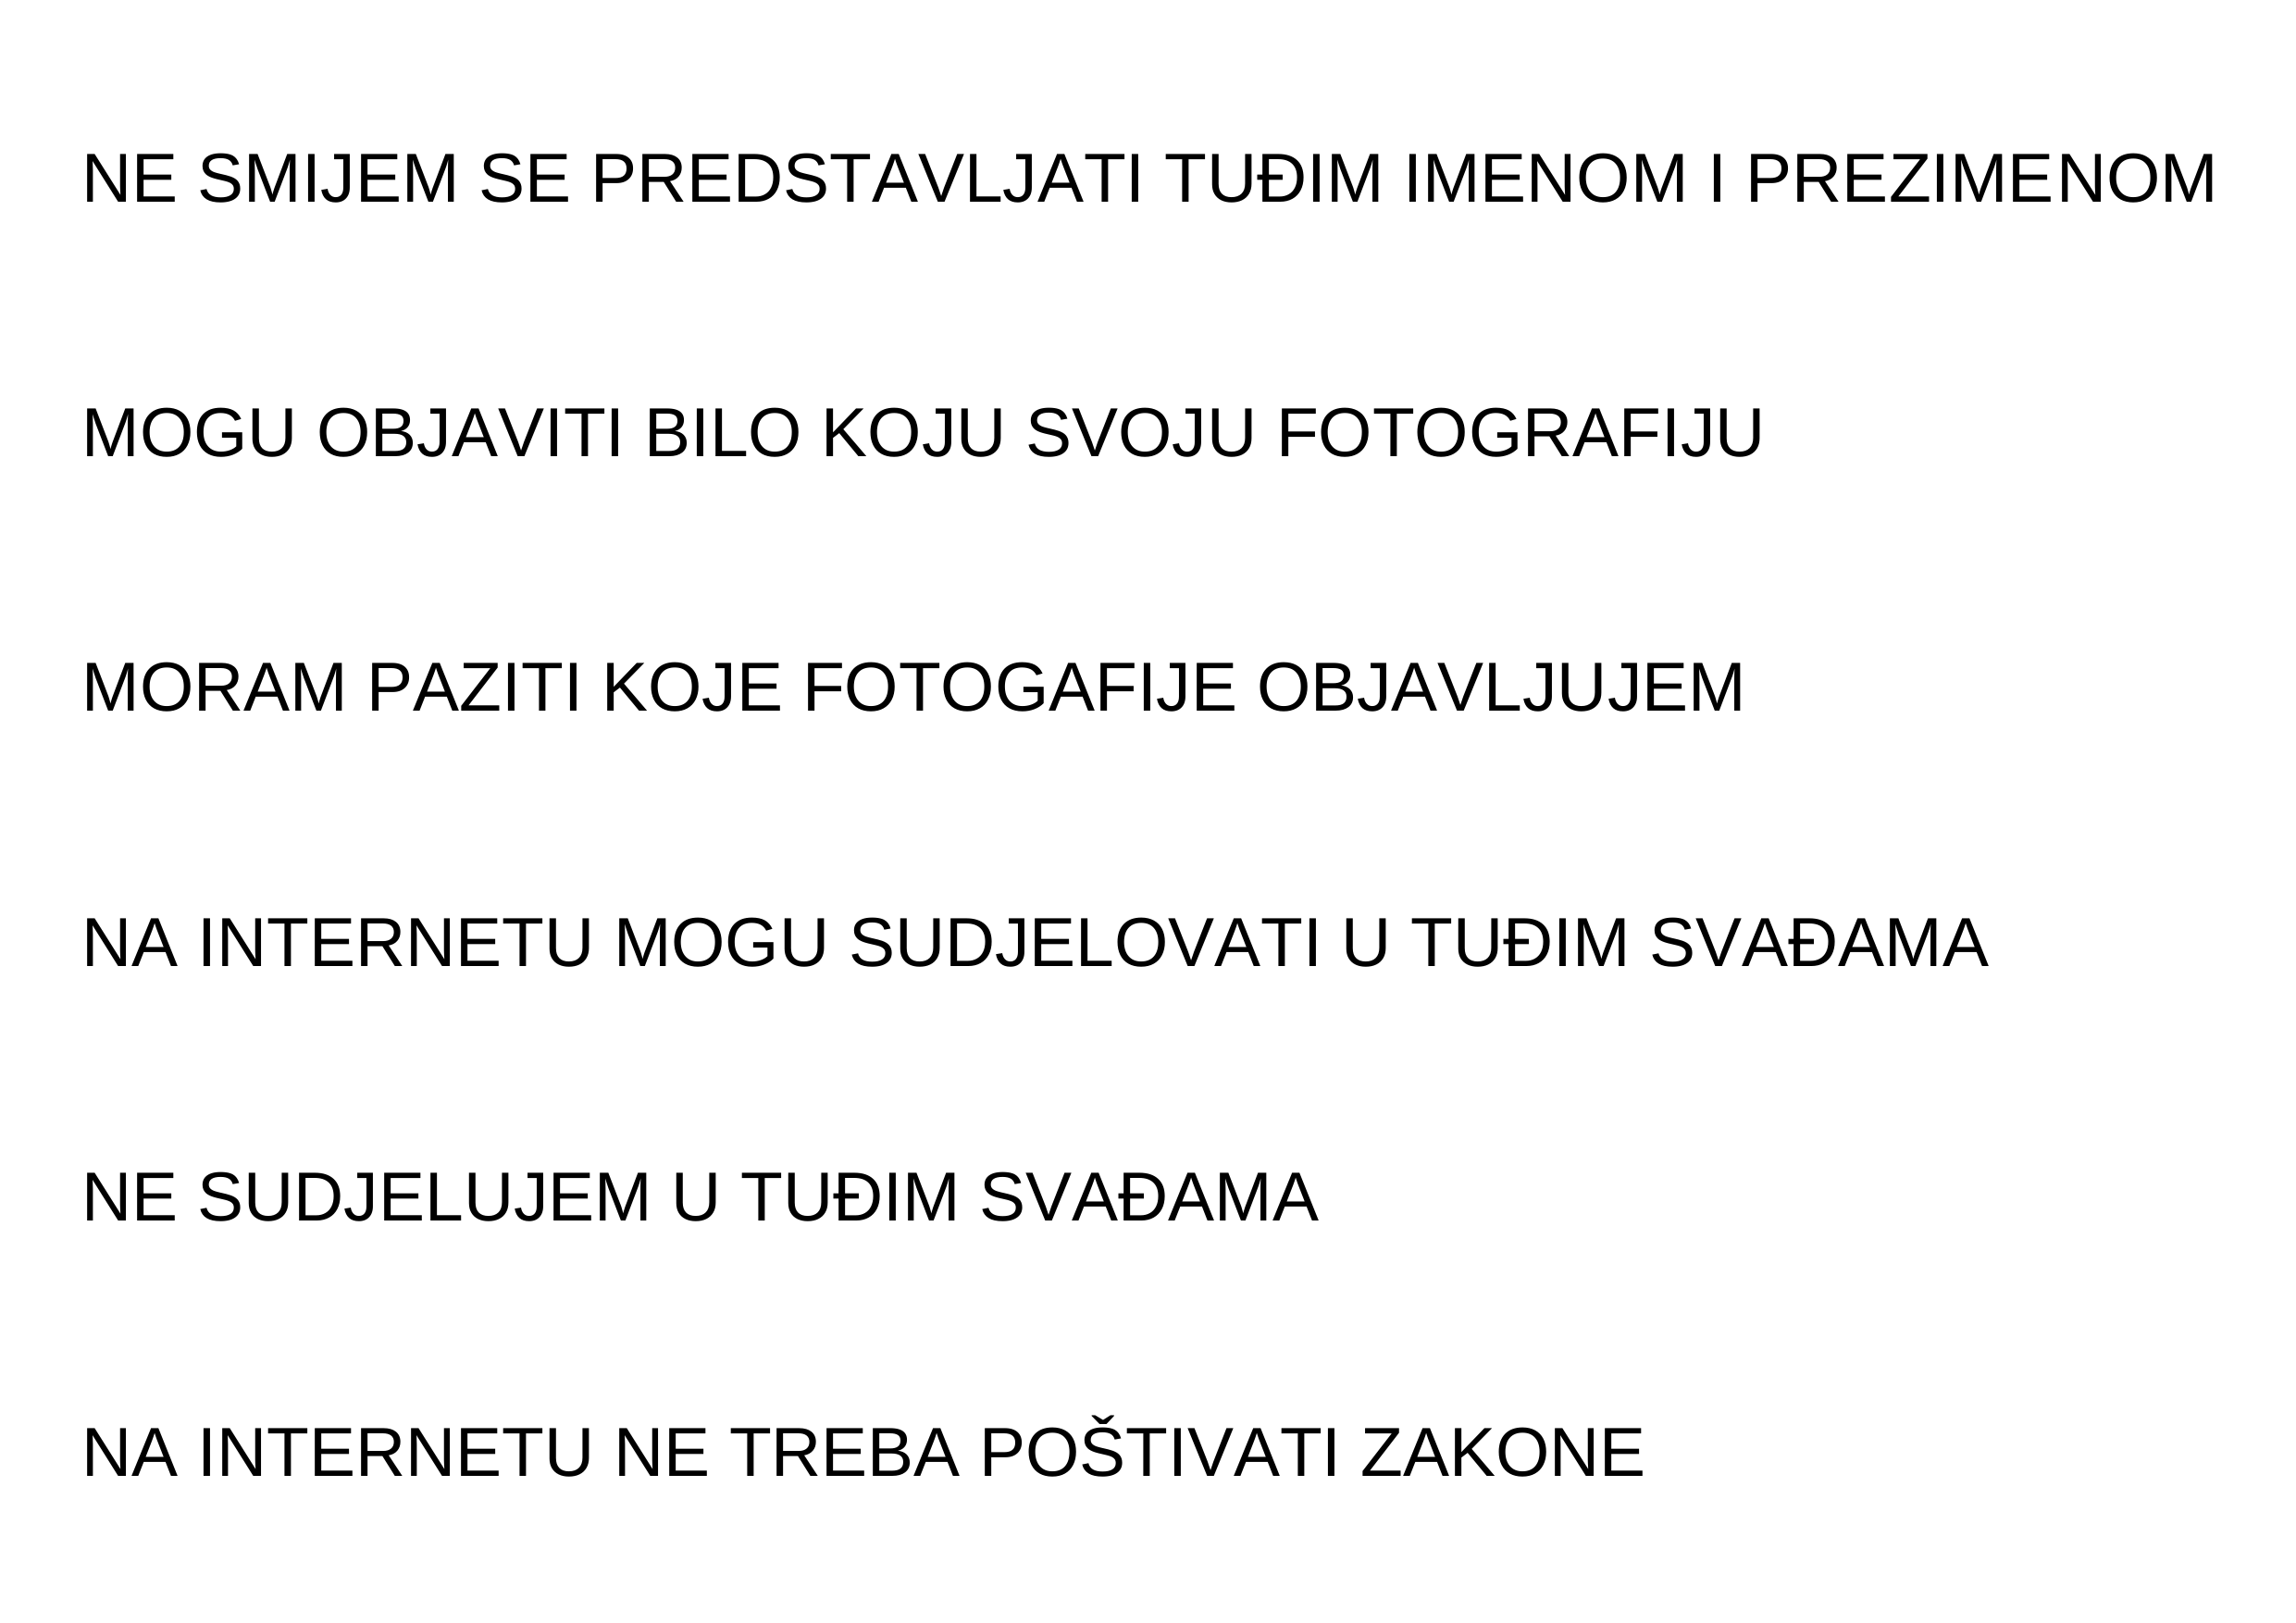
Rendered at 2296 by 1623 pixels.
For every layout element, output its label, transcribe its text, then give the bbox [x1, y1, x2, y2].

text NA INTERNETU MOGU SUDJELOVATI U TUĐIM SVAĐAMA [81, 901, 2159, 981]
text NE SMIJEM SE PREDSTAVLJATI TUĐIM IMENOM I PREZIMENOM [81, 137, 2241, 217]
text MOGU OBJAVITI BILO KOJU SVOJU FOTOGRAFIJU [81, 391, 2159, 471]
text MORAM PAZITI KOJE FOTOGAFIJE OBJAVLJUJEM [81, 646, 2159, 726]
text NE SUDJELUJEM U TUĐIM SVAĐAMA [81, 1156, 2159, 1236]
text NA INTERNETU NE TREBA POŠTIVATI ZAKONE [81, 1411, 2159, 1491]
